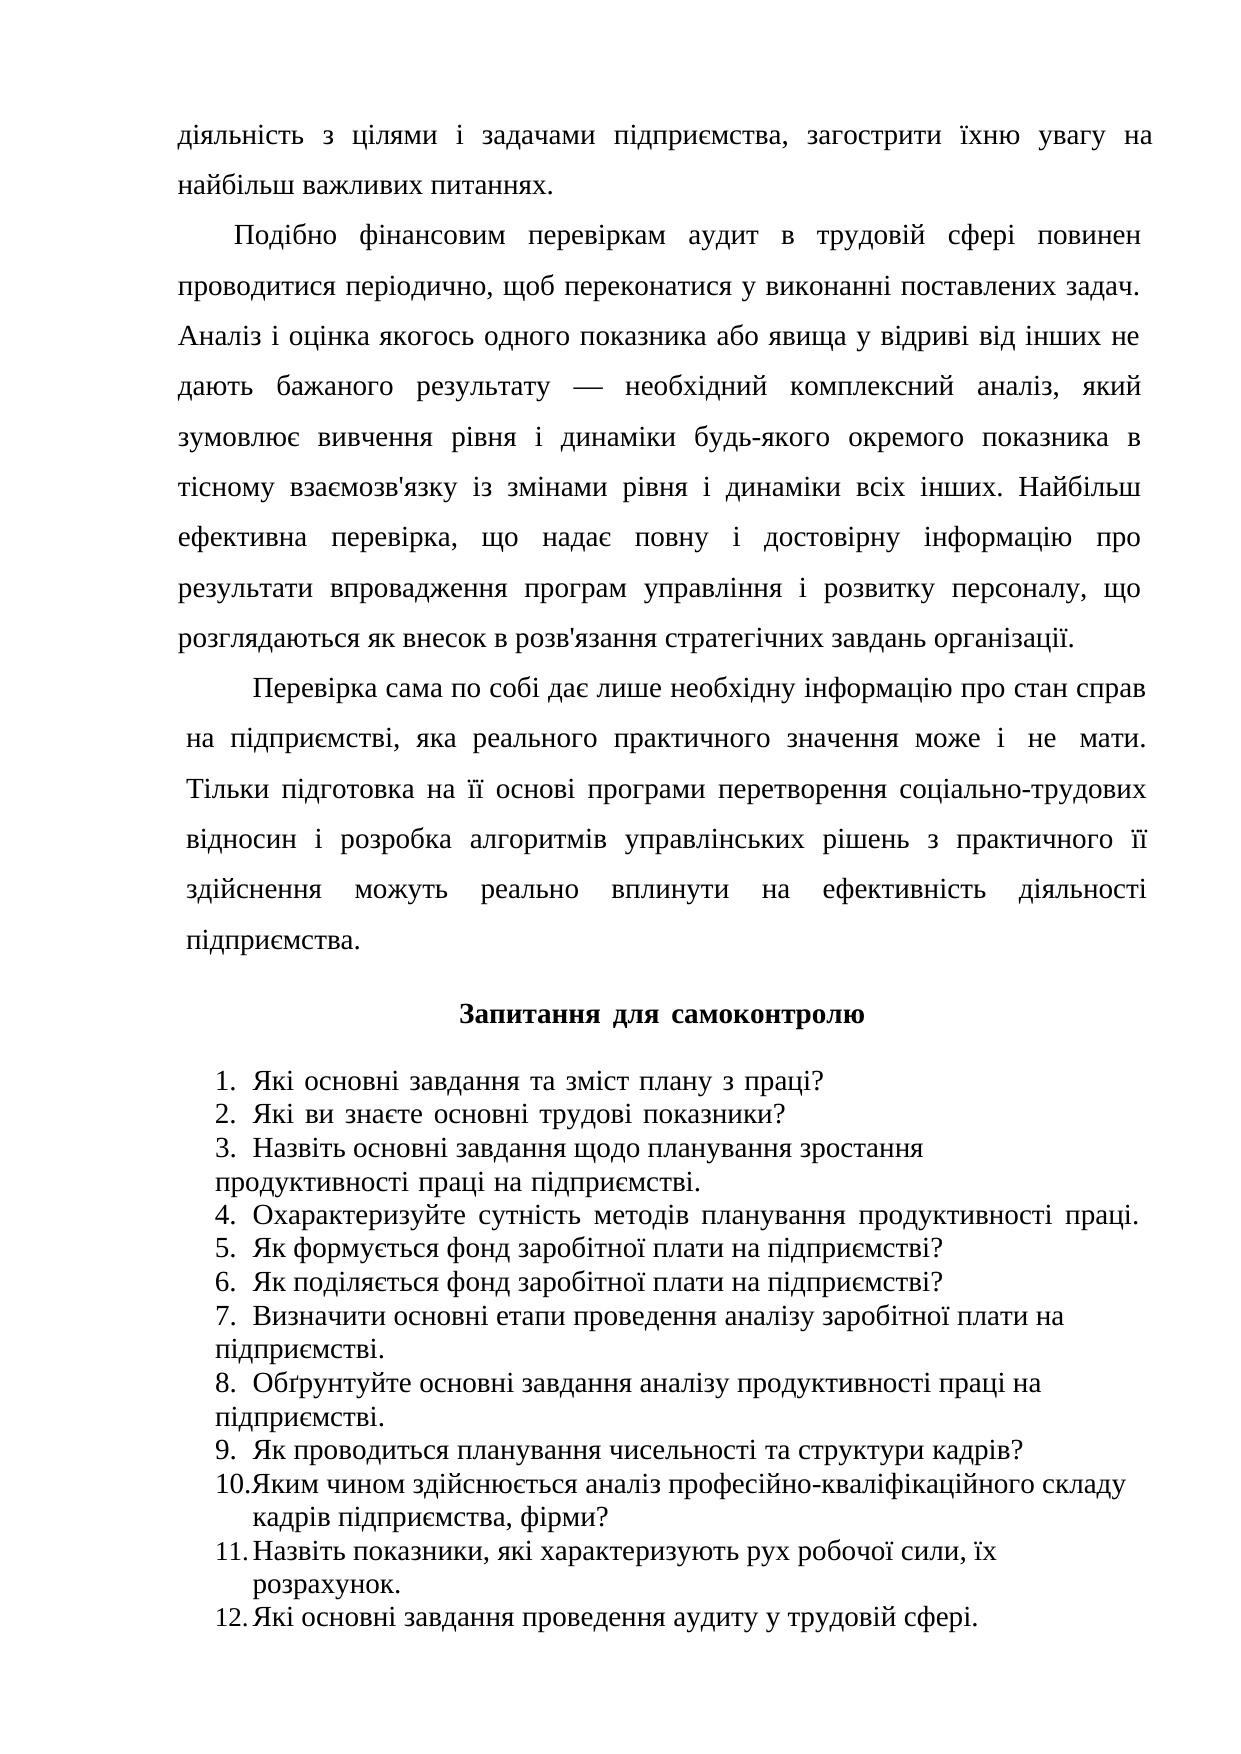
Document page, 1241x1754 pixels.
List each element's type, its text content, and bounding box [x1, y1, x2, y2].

list Охарактеризуйте сутність методів планування продуктивності праці. [214, 1197, 1240, 1231]
text кадрів підприємства, фірми? [252, 1499, 1240, 1533]
list Як формується фонд заробітної плати на підприємстві? [214, 1231, 1240, 1264]
list Назвіть показники, які характеризують рух робочої сили, їх розрахунок. [215, 1533, 998, 1600]
list Як проводиться планування чисельності та структури кадрів? 10.Яким чином здійснюється аналіз професійно-кваліфікаційного складу [215, 1432, 1128, 1499]
subtitle Запитання для самоконтролю [459, 997, 1240, 1030]
text Перевірка сама по собі дає лише необхідну інформацію про стан справ на підприємстві, яка реального практичного значення може і не мати. Тільки підготовка на її основі програми перетворення соціально-трудових відносин і розробка алгоритмів управлінських рішень з практичного її здійснення можуть реально вплинути на ефективність діяльності підприємства. [186, 670, 1147, 955]
list Як поділяється фонд заробітної плати на підприємстві? [214, 1264, 1240, 1298]
list Які основні завдання проведення аудиту у трудовій сфері. [214, 1600, 1240, 1633]
list Які основні завдання та зміст плану з праці? [214, 1063, 1240, 1097]
list Обґрунтуйте основні завдання аналізу продуктивності праці на підприємстві. [215, 1365, 1042, 1432]
text Подібно фінансовим перевіркам аудит в трудовій сфері повинен проводитися періодично, щоб переконатися у виконанні поставлених задач. Аналіз і оцінка якогось одного показника або явища у відриві від інших не дають бажаного результату — необхідний комплексний аналіз, який зумовлює вивчення рівня і динаміки будь-якого окремого показника в тісному взаємозв'язку із змінами рівня і динаміки всіх інших. Найбільш ефективна перевірка, що надає повну і достовірну інформацію про результати впровадження програм управління і розвитку персоналу, що розглядаються як внесок в розв'язання стратегічних завдань організації. [178, 217, 1141, 653]
list Назвіть основні завдання щодо планування зростання продуктивності праці на підприємстві. [215, 1130, 949, 1197]
list Визначити основні етапи проведення аналізу заробітної плати на підприємстві. [215, 1298, 1064, 1365]
list Які ви знаєте основні трудові показники? [214, 1097, 1240, 1130]
text діяльність з цілями і задачами підприємства, загострити їхню увагу на найбільш важливих питаннях. [177, 117, 1152, 201]
